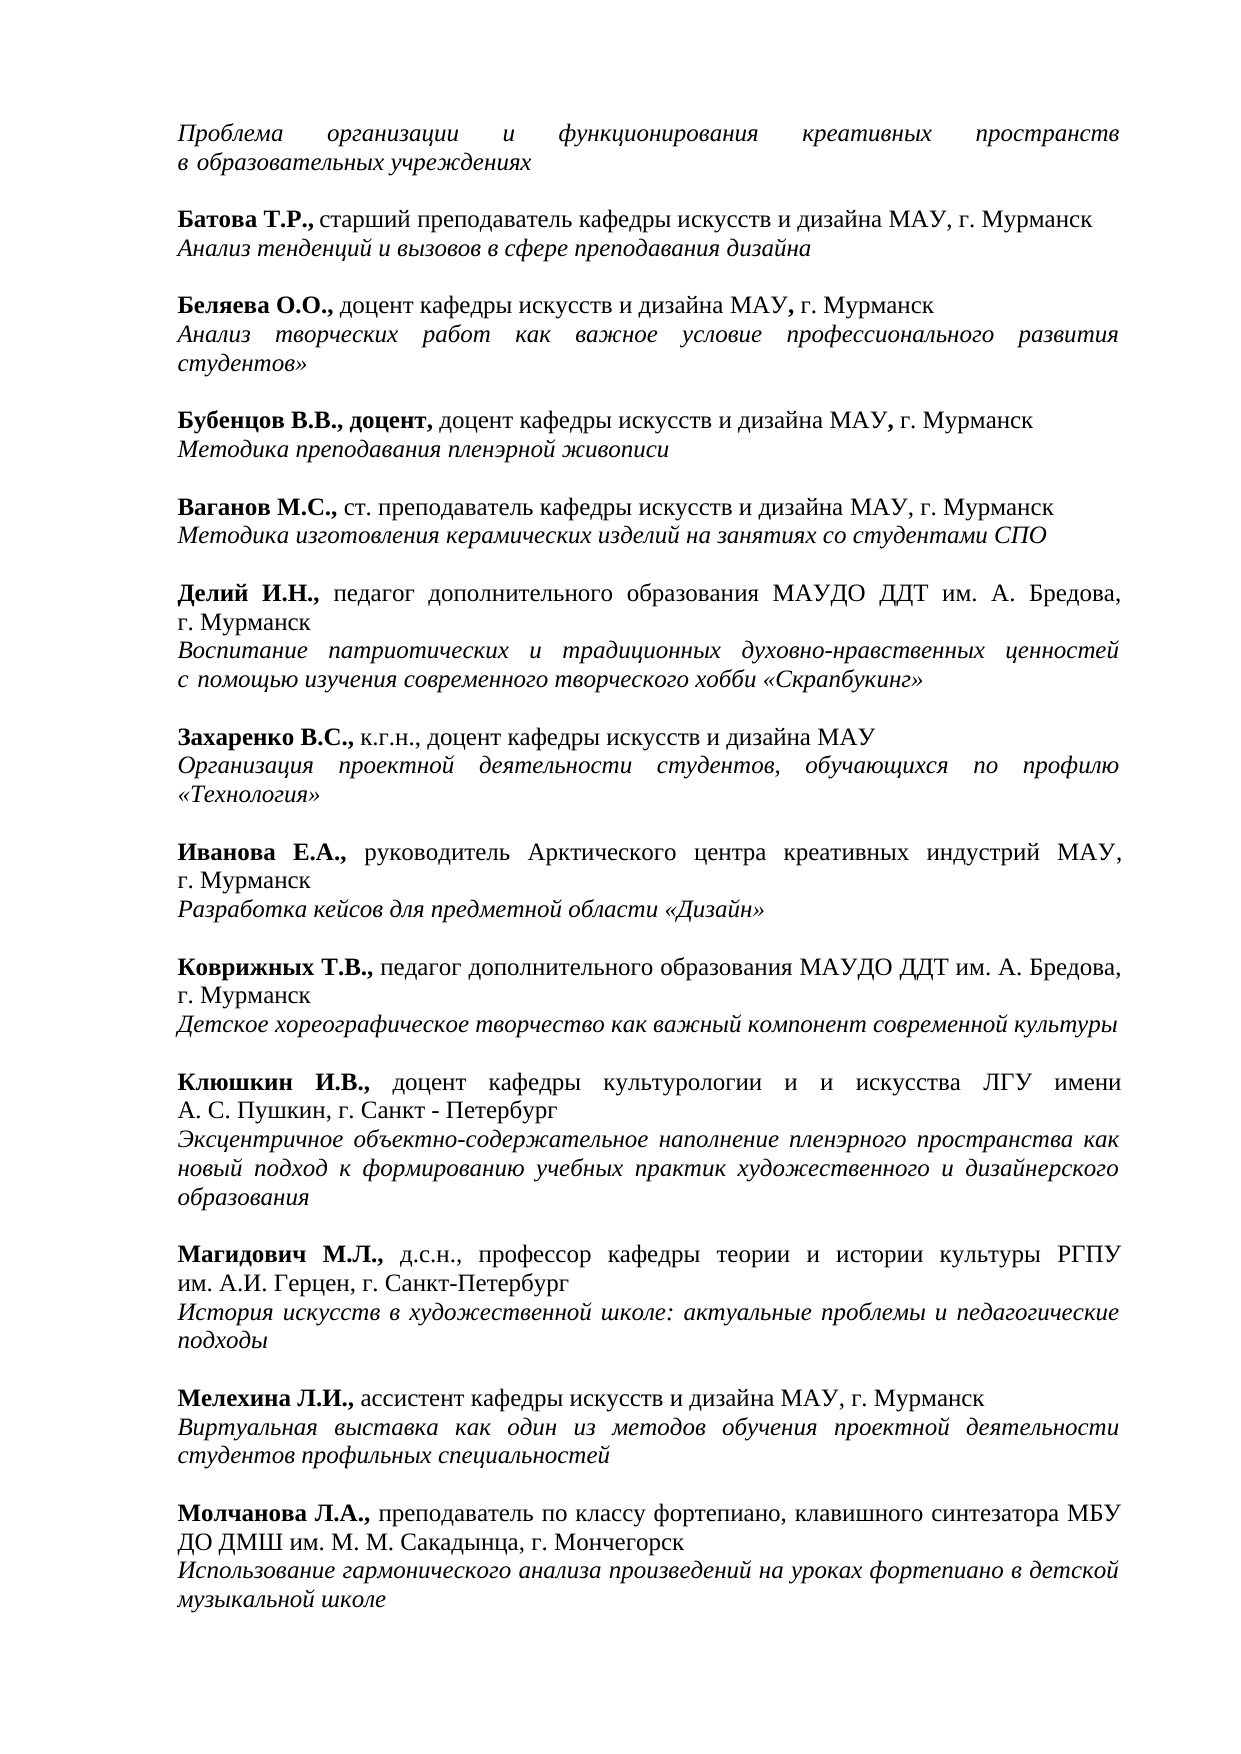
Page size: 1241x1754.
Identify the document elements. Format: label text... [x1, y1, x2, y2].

text Детское хореографическое творчество как важный компонент современной культуры [177, 1009, 1122, 1038]
text Клюшкин И.В., доцент кафедры культурологии и и искусства ЛГУ имени А. С. Пушкин, г. Санкт - Петербург [177, 1067, 1122, 1124]
text Разработка кейсов для предметной области «Дизайн» [177, 894, 1122, 923]
text Коврижных Т.В., педагог дополнительного образования МАУДО ДДТ им. А. Бредова, г. Мурманск [177, 952, 1122, 1009]
text Бубенцов В.В., доцент, доцент кафедры искусств и дизайна МАУ, г. Мурманск [177, 406, 1122, 434]
text Проблема организации и функционирования креативных пространств в образовательных учреждениях [177, 118, 1122, 176]
text Организация проектной деятельности студентов, обучающихся по профилю «Технология» [177, 751, 1122, 808]
text Мелехина Л.И., ассистент кафедры искусств и дизайна МАУ, г. Мурманск [177, 1383, 1122, 1412]
text Анализ тенденций и вызовов в сфере преподавания дизайна [177, 233, 1122, 262]
text Батова Т.Р., старший преподаватель кафедры искусств и дизайна МАУ, г. Мурманск [177, 204, 1122, 233]
text Беляева О.О., доцент кафедры искусств и дизайна МАУ, г. Мурманск [177, 291, 1122, 319]
text Методика преподавания пленэрной живописи [177, 434, 1122, 463]
text Методика изготовления керамических изделий на занятиях со студентами СПО [177, 521, 1122, 549]
text Иванова Е.А., руководитель Арктического центра креативных индустрий МАУ, г. Мурманск [177, 837, 1122, 894]
text Молчанова Л.А., преподаватель по классу фортепиано, клавишного синтезатора МБУ ДО ДМШ им. М. М. Сакадынца, г. Мончегорск [177, 1498, 1122, 1556]
text Использование гармонического анализа произведений на уроках фортепиано в детской музыкальной школе [177, 1556, 1122, 1613]
text Анализ творческих работ как важное условие профессионального развития студентов» [177, 319, 1122, 377]
text Магидович М.Л., д.с.н., профессор кафедры теории и истории культуры РГПУ им. А.И. Герцен, г. Санкт-Петербург [177, 1239, 1122, 1297]
text Воспитание патриотических и традиционных духовно-нравственных ценностей с помощью изучения современного творческого хобби «Скрапбукинг» [177, 636, 1122, 693]
text Ваганов М.С., ст. преподаватель кафедры искусств и дизайна МАУ, г. Мурманск [177, 492, 1122, 521]
text Захаренко В.С., к.г.н., доцент кафедры искусств и дизайна МАУ [177, 722, 1122, 751]
text История искусств в художественной школе: актуальные проблемы и педагогические подходы [177, 1297, 1122, 1354]
text Эксцентричное объектно-содержательное наполнение пленэрного пространства как новый подход к формированию учебных практик художественного и дизайнерского образования [177, 1124, 1122, 1211]
text Виртуальная выставка как один из методов обучения проектной деятельности студентов профильных специальностей [177, 1412, 1122, 1469]
text Делий И.Н., педагог дополнительного образования МАУДО ДДТ им. А. Бредова, г. Мурманск [177, 578, 1122, 636]
